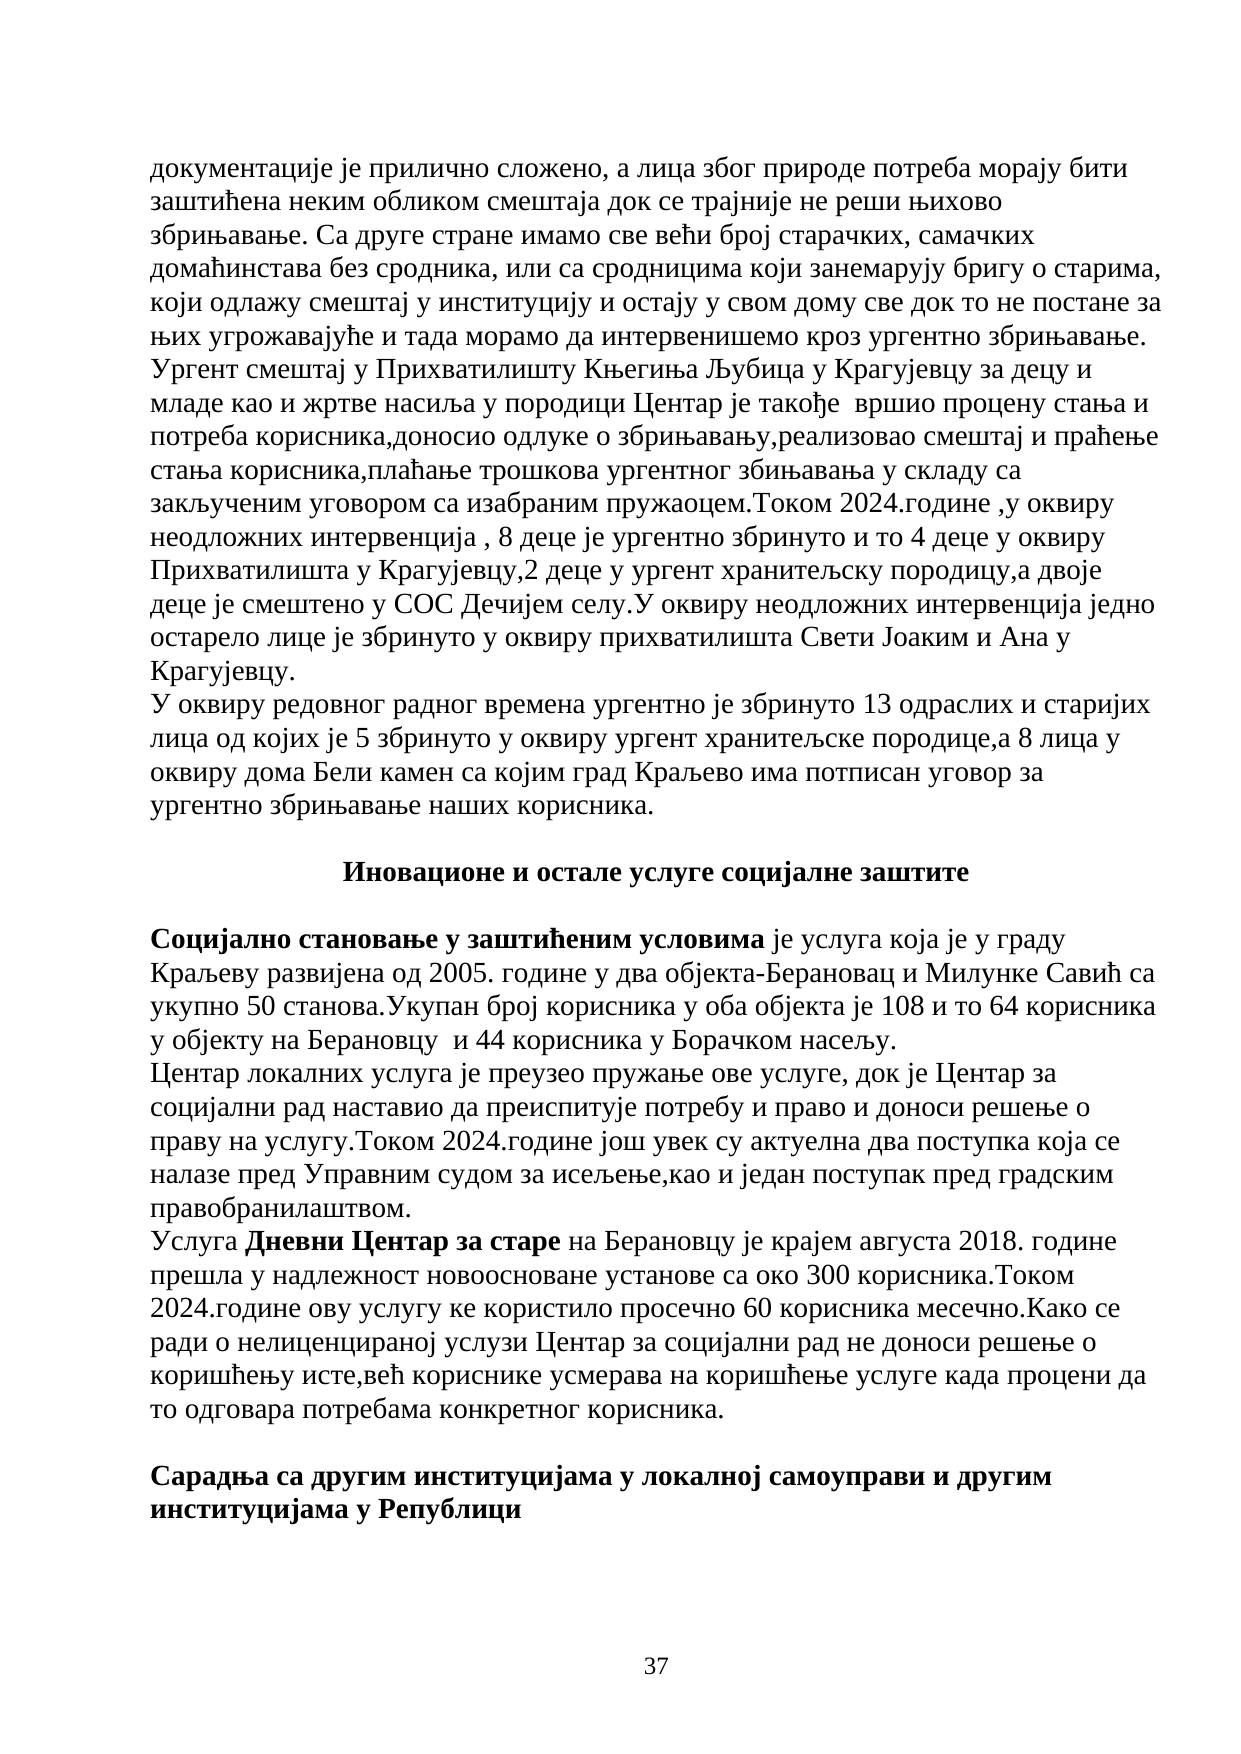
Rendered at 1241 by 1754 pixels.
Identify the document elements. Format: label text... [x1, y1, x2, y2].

text Услуга Дневни Центар за старе на Берановцу је крајем августа 2018. године прешла у надлежност новоосноване установе са око 300 корисника.Током 2024.године ову услугу ке користило просечно 60 корисника месечно.Како се ради о нелиценцираној услузи Центар за социјални рад не доноси решење о коришћењу исте,већ кориснике усмерава на коришћење услуге када процени да то одговара потребама конкретног корисника. [150, 1223, 1162, 1424]
text Центар локалних услуга је преузео пружање ове услуге, док је Центар за социјални рад наставио да преиспитује потребу и право и доноси решење о праву на услугу.Током 2024.године још увек су актуелна два поступка која се налазе пред Управним судом за исељење,као и један поступак пред градским правобранилаштвом. [150, 1056, 1162, 1223]
text Сарадња са другим институцијама у локалној самоуправи и другим институцијама у Републици [150, 1458, 1162, 1525]
text Иновационе и остале услуге социјалне заштите [150, 854, 1162, 888]
text Ургент смештај у Прихватилишту Књегиња Љубица у Крагујевцу за децу и младе као и жртве насиља у породици Центар је такође вршио процену стања и потреба корисника,доносио одлуке о збрињавању,реализовао смештај и праћење стања корисника,плаћање трошкова ургентног збињавања у складу са закљученим уговором са изабраним пружаоцем.Током 2024.године ,у оквиру неодложних интервенција , 8 деце је ургентно збринуто и то 4 деце у оквиру Прихватилишта у Крагујевцу,2 деце у ургент хранитељску породицу,а двоје деце је смештено у СОС Дечијем селу.У оквиру неодложних интервенција једно остарело лице је збринуто у оквиру прихватилишта Свети Јоаким и Ана у Крагујевцу. [150, 351, 1162, 687]
text Социјално становање у заштићеним условима је услуга која је у граду Краљеву развијена од 2005. године у два објекта-Берановац и Милунке Савић са укупно 50 станова.Укупан број корисника у оба објекта је 108 и то 64 корисника у објекту на Берановцу и 44 корисника у Борачком насељу. [150, 921, 1162, 1056]
text У оквиру редовног радног времена ургентно је збринуто 13 одраслих и старијих лица од којих је 5 збринуто у оквиру ургент хранитељске породице,а 8 лица у оквиру дома Бели камен са којим град Краљево има потписан уговор за ургентно збрињавање наших корисника. [150, 687, 1162, 821]
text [150, 150, 1162, 351]
